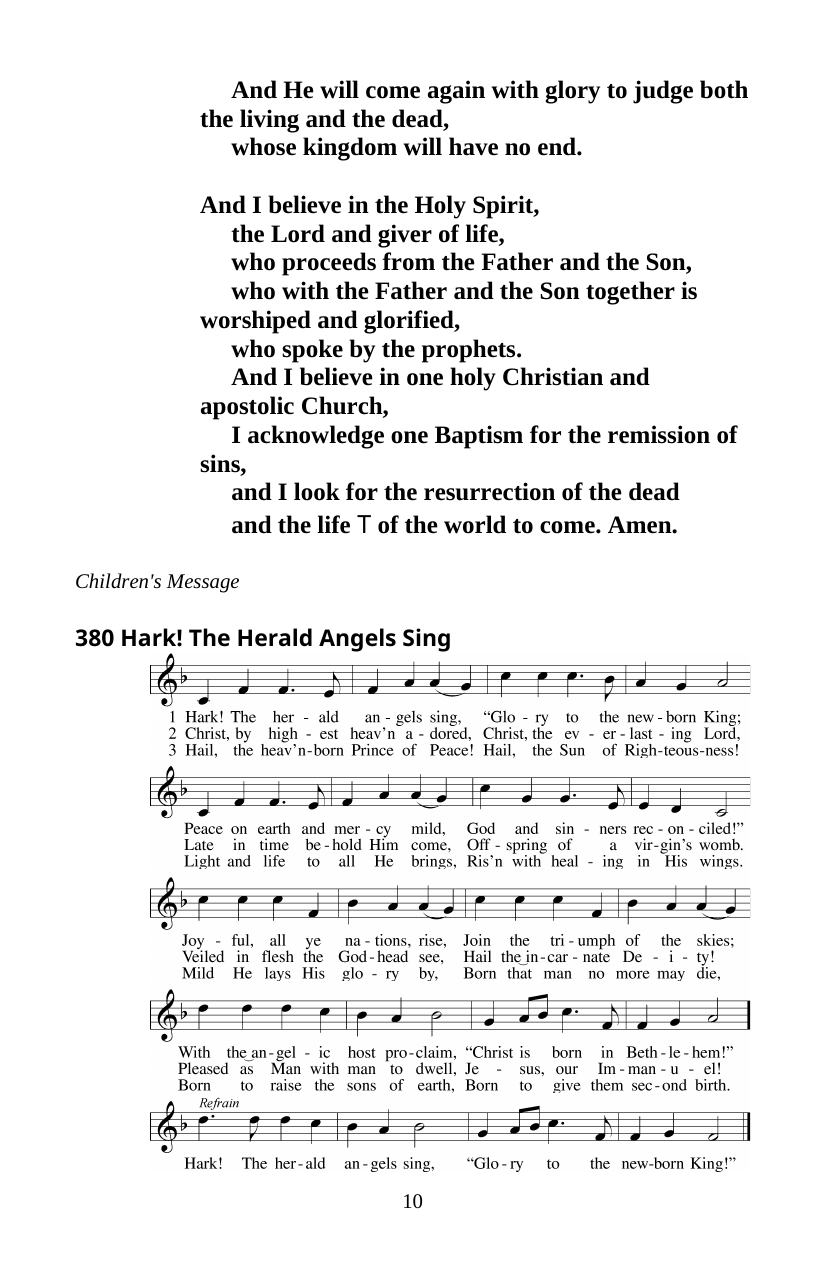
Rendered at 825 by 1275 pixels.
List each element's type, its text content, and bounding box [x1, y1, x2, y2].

text and I look for the resurrection of the dead [200, 477, 750, 506]
picture [150, 653, 750, 1172]
text I acknowledge one Baptism for the remission of sins, [200, 420, 750, 477]
text Children's Message [75, 569, 750, 593]
text 380 Hark! The Herald Angels Sing [75, 622, 750, 653]
text the Lord and giver of life, [200, 219, 750, 247]
text and the life T of the world to come. Amen. [200, 506, 750, 540]
text And He will come again with glory to judge both the living and the dead, [200, 75, 750, 132]
text And I believe in one holy Christian and apostolic Church, [200, 362, 750, 420]
text whose kingdom will have no end. [200, 132, 750, 161]
text And I believe in the Holy Spirit, [200, 190, 750, 219]
text who with the Father and the Son together is worshiped and glorified, [200, 276, 750, 334]
text who proceeds from the Father and the Son, [200, 247, 750, 276]
text who spoke by the prophets. [200, 334, 750, 362]
